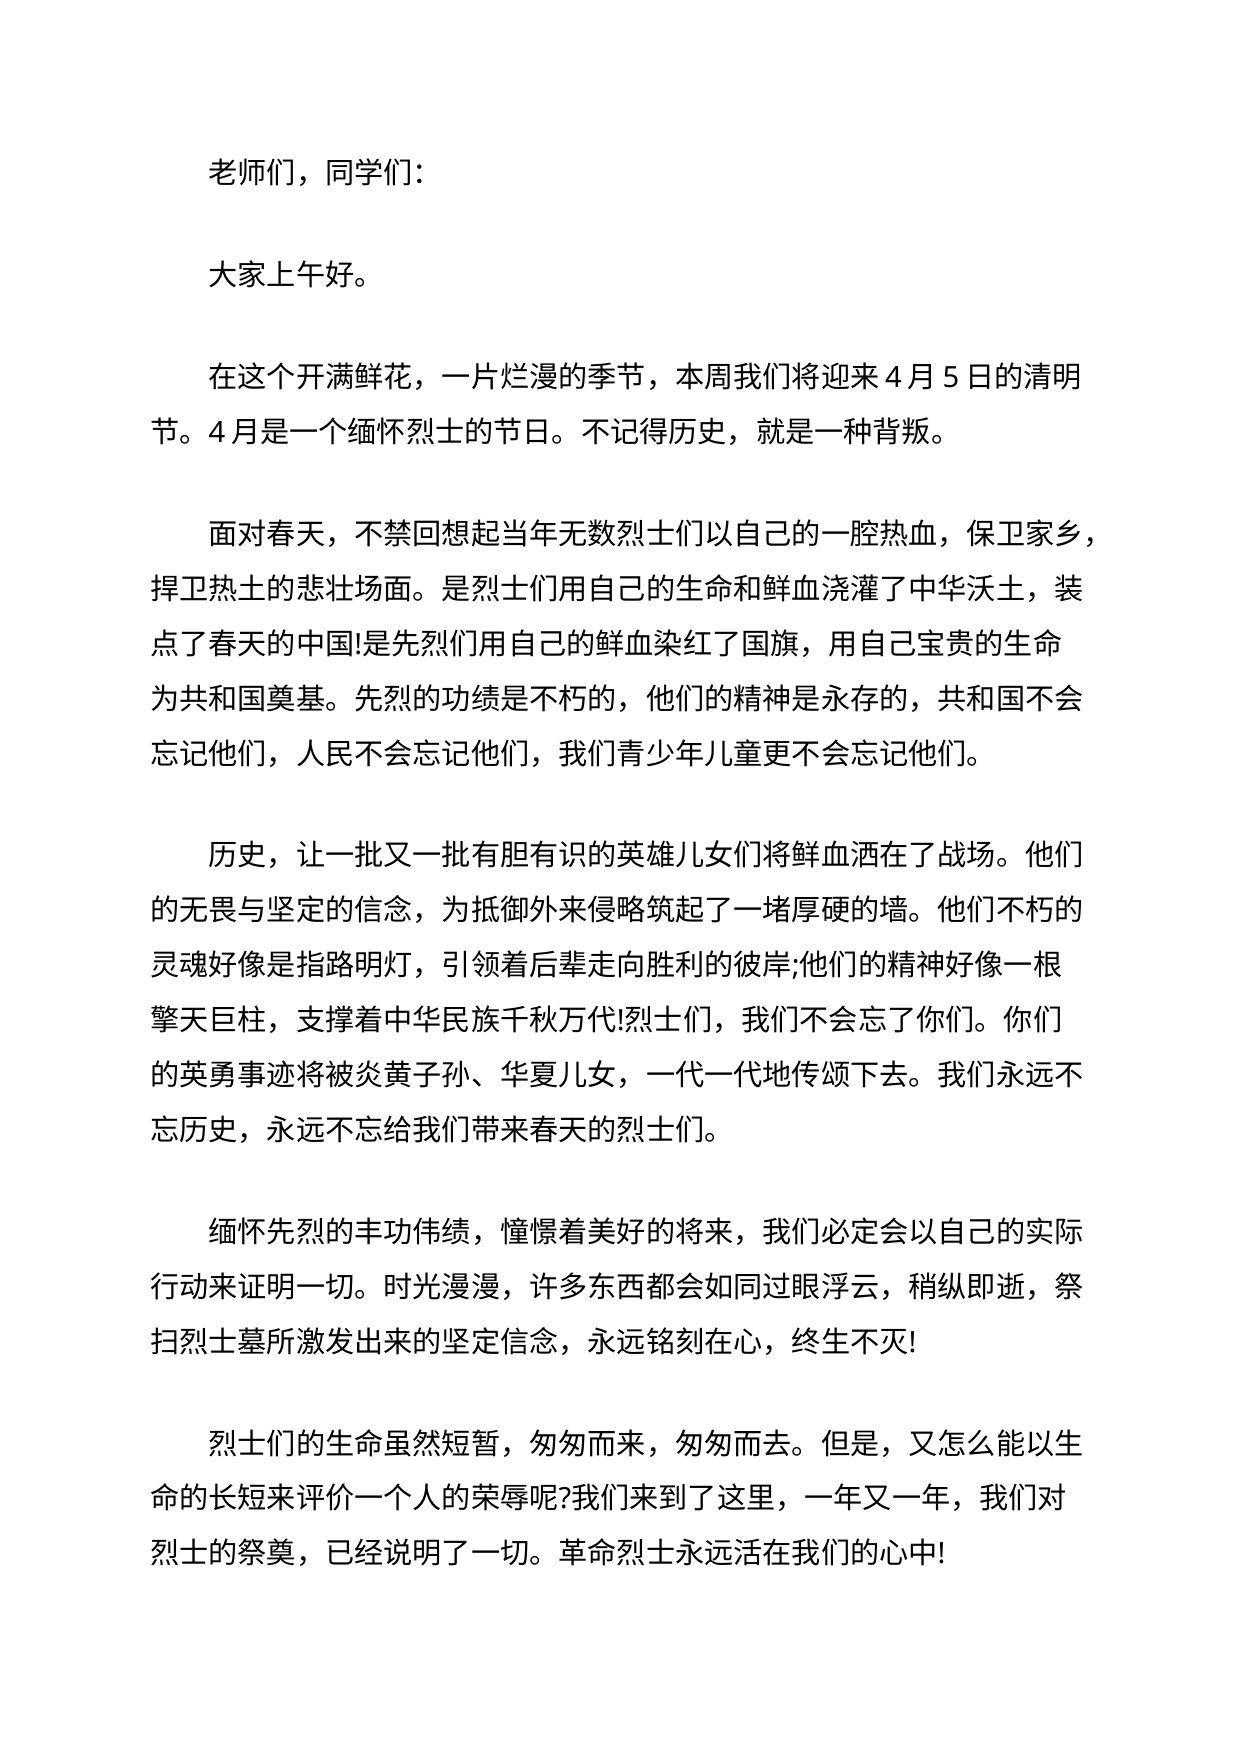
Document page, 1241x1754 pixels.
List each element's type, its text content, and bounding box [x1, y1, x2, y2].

text 老师们，同学们： [150, 150, 1090, 192]
text 大家上午好。 [150, 252, 1090, 294]
text 烈士们的生命虽然短暂，匆匆而来，匆匆而去。但是，又怎么能以生命的长短来评价一个人的荣辱呢?我们来到了这里，一年又一年，我们对烈士的祭奠，已经说明了一切。革命烈士永远活在我们的心中! [150, 1420, 1090, 1572]
text 在这个开满鲜花，一片烂漫的季节，本周我们将迎来4月5日的清明节。4月是一个缅怀烈士的节日。不记得历史，就是一种背叛。 [150, 353, 1090, 451]
text 缅怀先烈的丰功伟绩，憧憬着美好的将来，我们必定会以自己的实际行动来证明一切。时光漫漫，许多东西都会如同过眼浮云，稍纵即逝，祭扫烈士墓所激发出来的坚定信念，永远铭刻在心，终生不灭! [150, 1208, 1090, 1361]
text 面对春天，不禁回想起当年无数烈士们以自己的一腔热血，保卫家乡，捍卫热土的悲壮场面。是烈士们用自己的生命和鲜血浇灌了中华沃土，装点了春天的中国!是先烈们用自己的鲜血染红了国旗，用自己宝贵的生命为共和国奠基。先烈的功绩是不朽的，他们的精神是永存的，共和国不会忘记他们，人民不会忘记他们，我们青少年儿童更不会忘记他们。 [150, 511, 1090, 772]
text 历史，让一批又一批有胆有识的英雄儿女们将鲜血洒在了战场。他们的无畏与坚定的信念，为抵御外来侵略筑起了一堵厚硬的墙。他们不朽的灵魂好像是指路明灯，引领着后辈走向胜利的彼岸;他们的精神好像一根擎天巨柱，支撑着中华民族千秋万代!烈士们，我们不会忘了你们。你们的英勇事迹将被炎黄子孙、华夏儿女，一代一代地传颂下去。我们永远不忘历史，永远不忘给我们带来春天的烈士们。 [150, 832, 1090, 1149]
